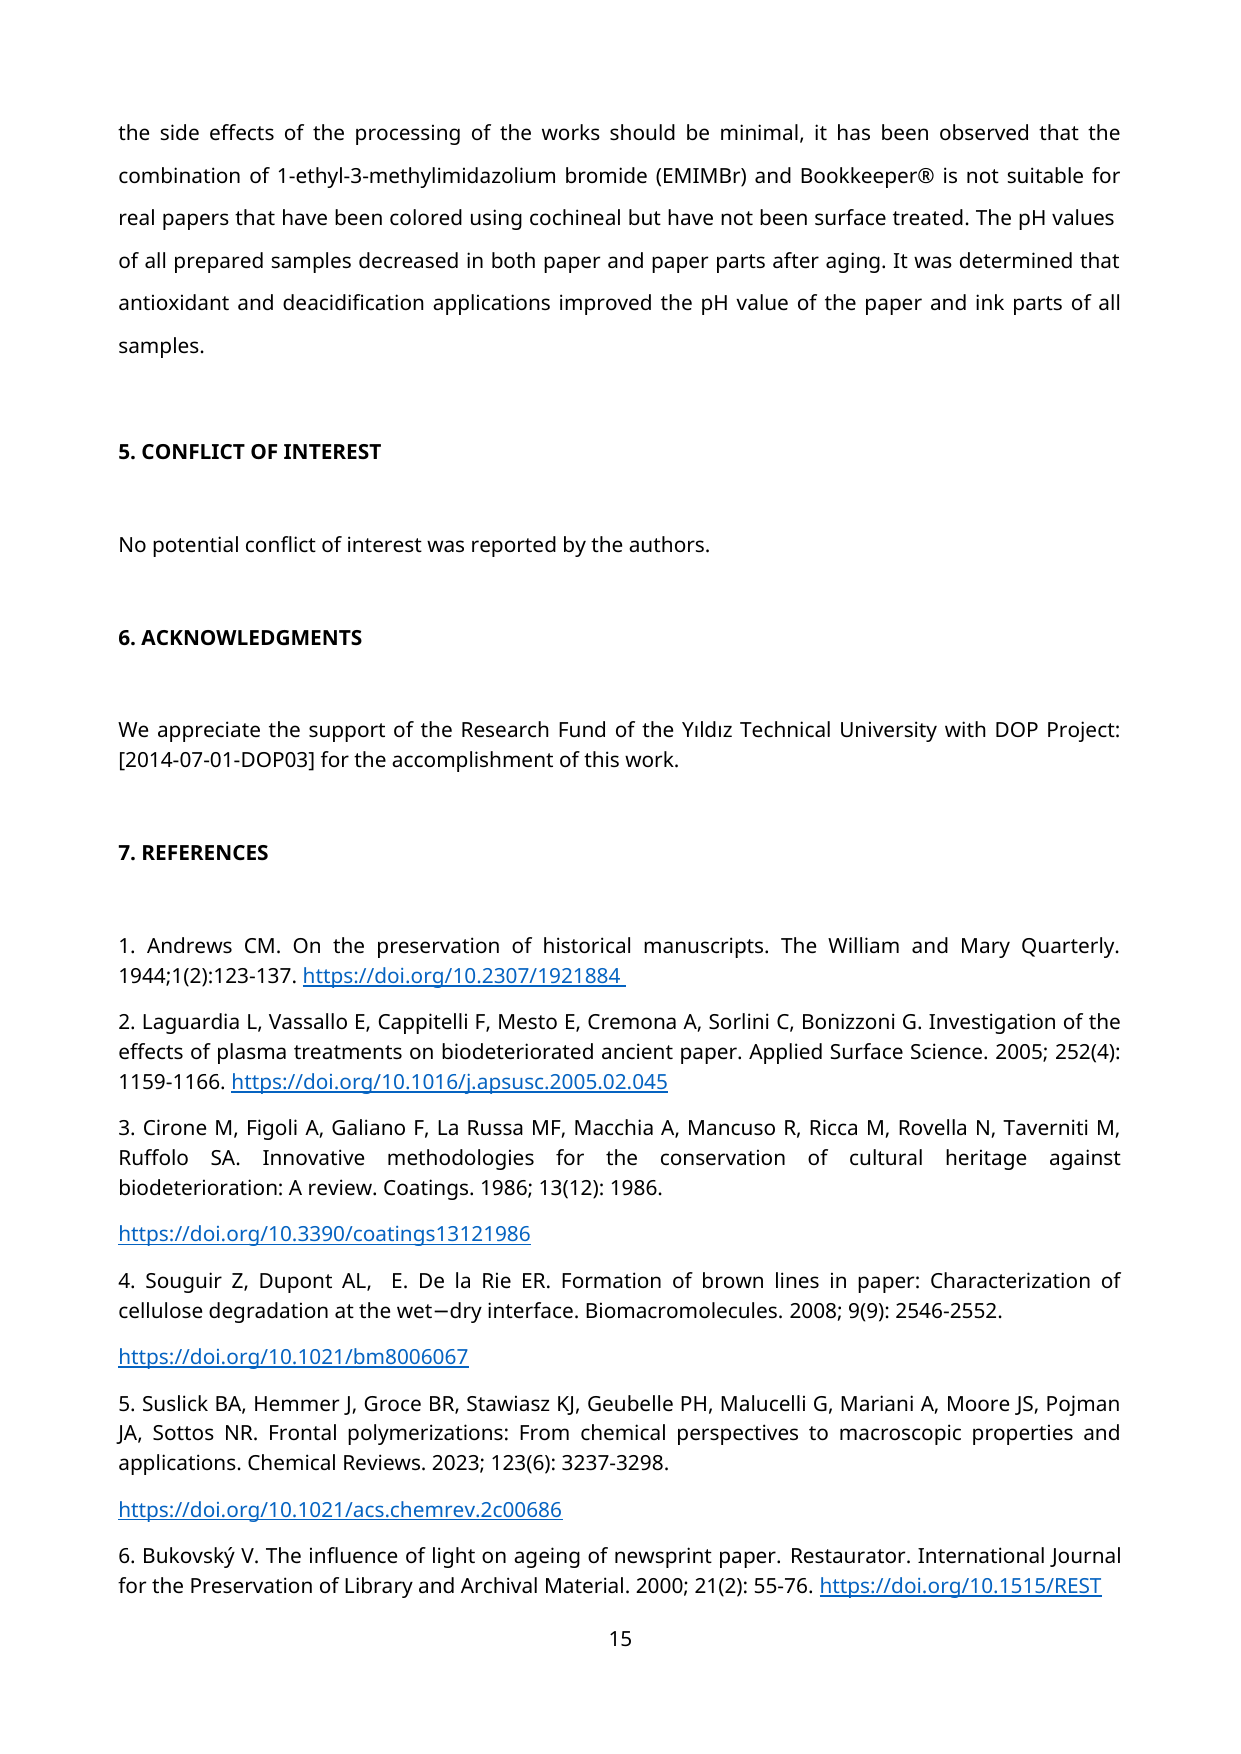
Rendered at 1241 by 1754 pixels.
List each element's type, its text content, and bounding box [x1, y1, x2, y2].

text 2. Laguardia L, Vassallo E, Cappitelli F, Mesto E, Cremona A, Sorlini C, Bonizzoni G. Investigation of the effects of plasma treatments on biodeteriorated ancient paper. Applied Surface Science. 2005; 252(4): 1159-1166. https://doi.org/10.1016/j.apsusc.2005.02.045 [118, 1007, 1122, 1096]
text 5. CONFLICT OF INTEREST [118, 437, 1122, 465]
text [118, 118, 1122, 359]
text 3. Cirone M, Figoli A, Galiano F, La Russa MF, Macchia A, Mancuso R, Ricca M, Rovella N, Taverniti M, Ruffolo SA. Innovative methodologies for the conservation of cultural heritage against biodeterioration: A review. Coatings. 1986; 13(12): 1986. [118, 1113, 1122, 1202]
text https://doi.org/10.1021/bm8006067 [118, 1342, 1122, 1371]
text https://doi.org/10.3390/coatings13121986 [118, 1219, 1122, 1248]
text 5. Suslick BA, Hemmer J, Groce BR, Stawiasz KJ, Geubelle PH, Malucelli G, Mariani A, Moore JS, Pojman JA, Sottos NR. Frontal polymerizations: From chemical perspectives to macroscopic properties and applications. Chemical Reviews. 2023; 123(6): 3237-3298. [118, 1389, 1122, 1477]
text 6. ACKNOWLEDGMENTS [118, 623, 1122, 651]
text 1. Andrews CM. On the preservation of historical manuscripts. The William and Mary Quarterly. 1944;1(2):123-137. https://doi.org/10.2307/1921884 [118, 931, 1122, 989]
text No potential conflict of interest was reported by the authors. [118, 530, 1122, 558]
text https://doi.org/10.1021/acs.chemrev.2c00686 [118, 1495, 1122, 1523]
text 7. REFERENCES [118, 838, 1122, 867]
text We appreciate the support of the Research Fund of the Yıldız Technical University with DOP Project: [2014-07-01-DOP03] for the accomplishment of this work. [118, 716, 1122, 774]
text 6. Bukovský V. The influence of light on ageing of newsprint paper. Restaurator. International Journal for the Preservation of Library and Archival Material. 2000; 21(2): 55-76. https://doi.org/10.1515/REST [118, 1541, 1122, 1599]
text 4. Souguir Z, Dupont AL, E. De la Rie ER. Formation of brown lines in paper: Characterization of cellulose degradation at the wet−dry interface. Biomacromolecules. 2008; 9(9): 2546-2552. [118, 1266, 1122, 1324]
